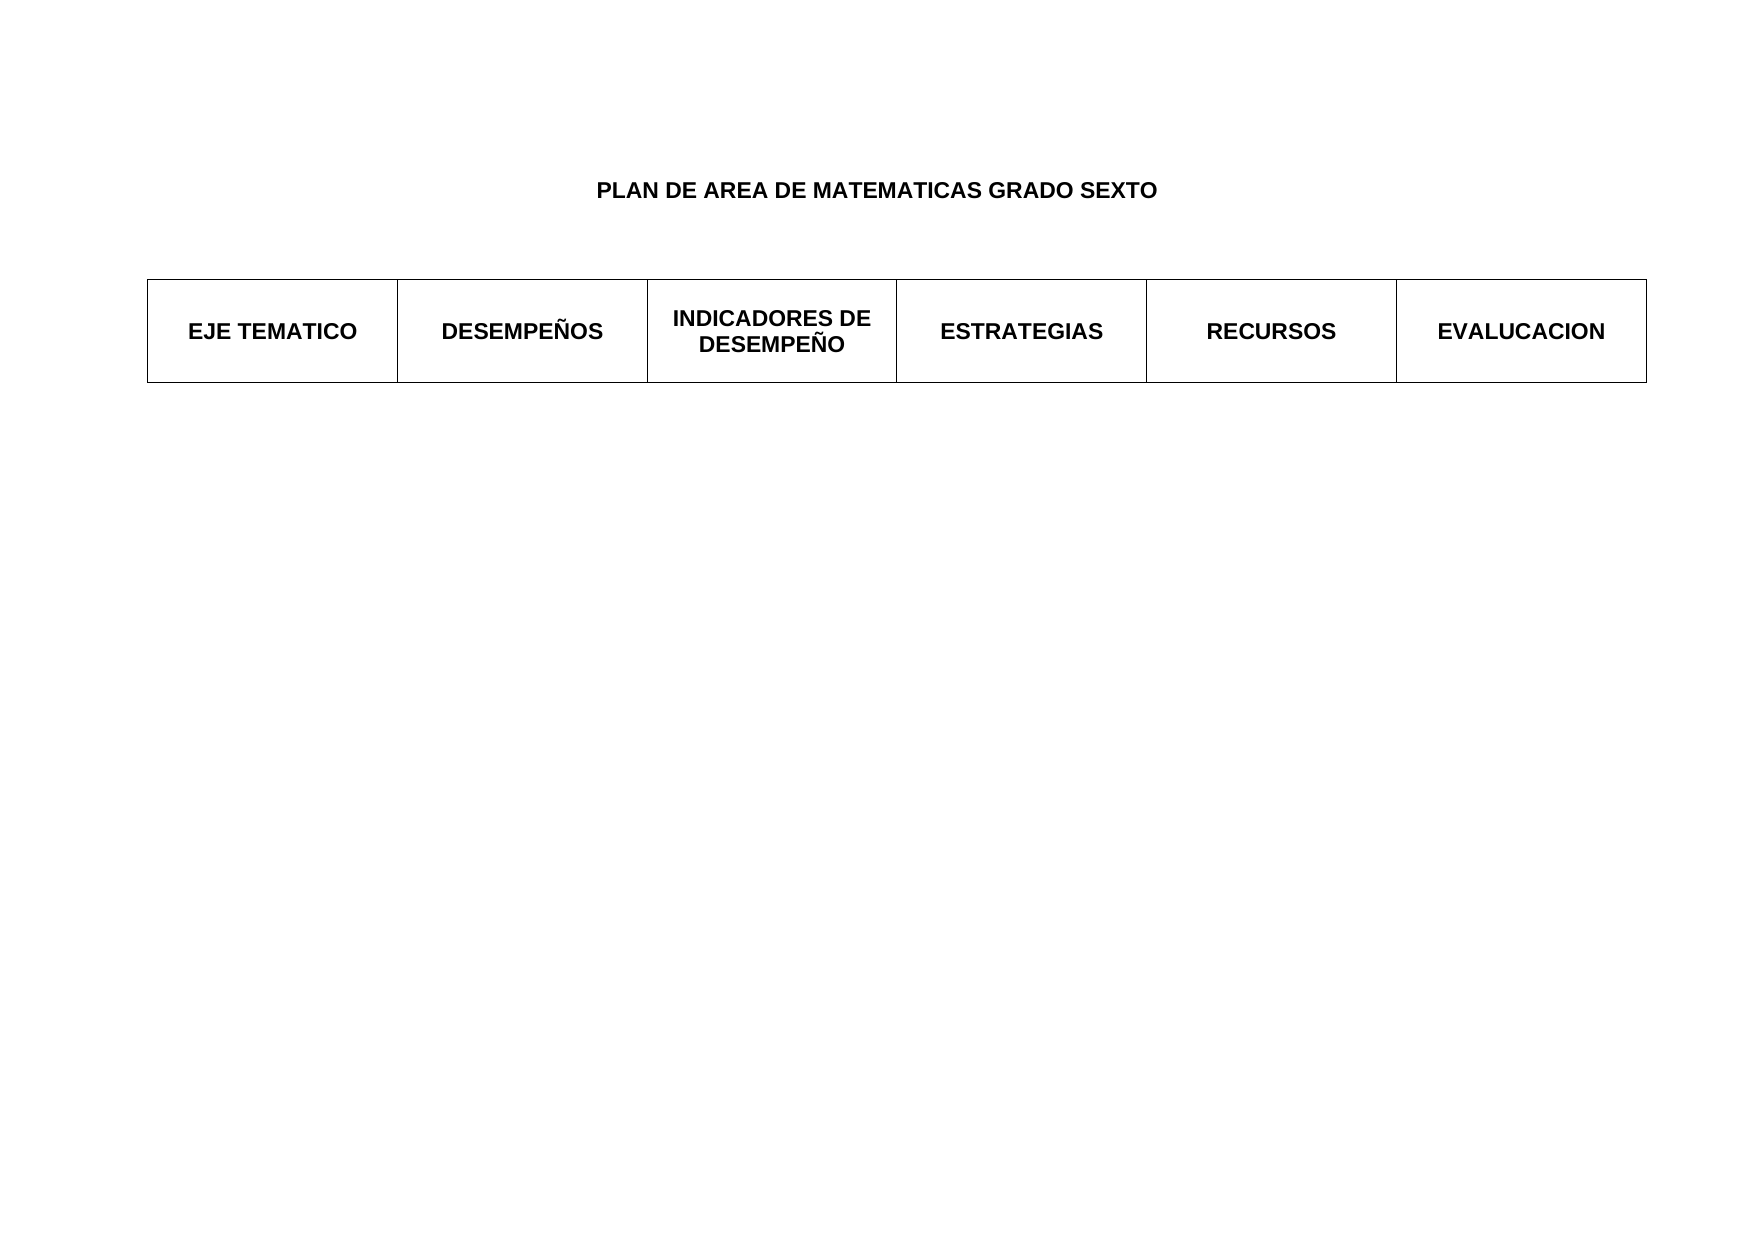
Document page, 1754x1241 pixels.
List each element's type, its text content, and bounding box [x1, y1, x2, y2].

table_header EVALUCACION [1397, 280, 1646, 382]
table_header ESTRATEGIAS [897, 280, 1146, 382]
text PLAN DE AREA DE MATEMATICAS GRADO SEXTO [148, 177, 1606, 203]
table_header DESEMPEÑOS [398, 280, 647, 382]
table_header INDICADORES DE DESEMPEÑO [648, 280, 896, 382]
table_header RECURSOS [1147, 280, 1396, 382]
table_header EJE TEMATICO [148, 280, 397, 382]
